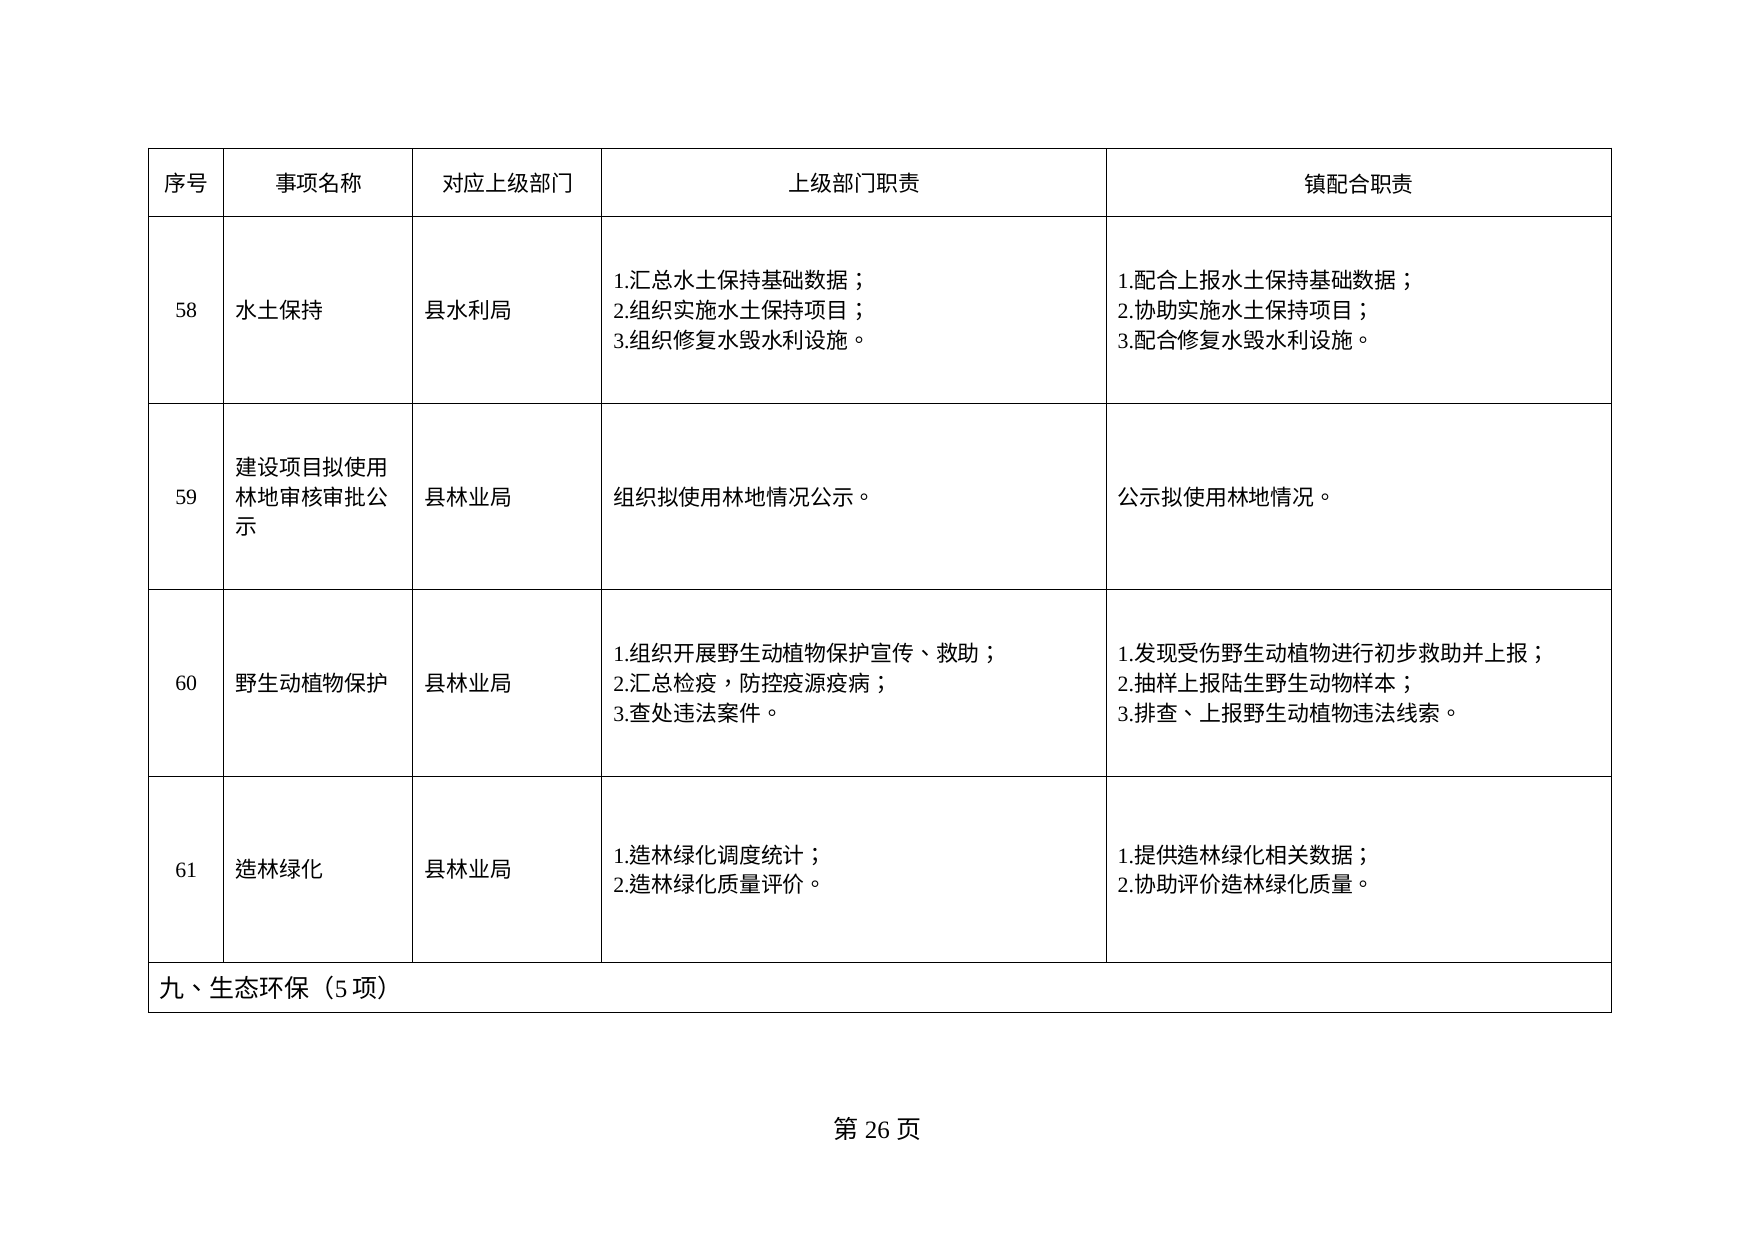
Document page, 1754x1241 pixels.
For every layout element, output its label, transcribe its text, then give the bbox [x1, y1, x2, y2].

table_cell 60 [149, 590, 223, 776]
table_cell 61 [149, 777, 223, 962]
table_cell 1.配合上报水土保持基础数据； 2.协助实施水土保持项目； 3.配合修复水毁水利设施。 [1107, 217, 1611, 403]
table_cell 1.造林绿化调度统计； 2.造林绿化质量评价。 [602, 777, 1106, 962]
table_cell 九、生态环保（5项） [149, 963, 1611, 1012]
table_cell 1.组织开展野生动植物保护宣传、救助； 2.汇总检疫，防控疫源疫病； 3.查处违法案件。 [602, 590, 1106, 776]
table_cell 县林业局 [413, 404, 601, 589]
table_cell 野生动植物保护 [224, 590, 412, 776]
table_cell 县林业局 [413, 590, 601, 776]
table_cell 59 [149, 404, 223, 589]
table_cell 县林业局 [413, 777, 601, 962]
table_header 上级部门职责 [602, 149, 1106, 216]
table_header 序号 [149, 149, 223, 216]
table_cell 1.汇总水土保持基础数据； 2.组织实施水土保持项目； 3.组织修复水毁水利设施。 [602, 217, 1106, 403]
table_header 事项名称 [224, 149, 412, 216]
table_cell 组织拟使用林地情况公示。 [602, 404, 1106, 589]
table_cell 1.发现受伤野生动植物进行初步救助并上报； 2.抽样上报陆生野生动物样本； 3.排查、上报野生动植物违法线索。 [1107, 590, 1611, 776]
table_cell 县水利局 [413, 217, 601, 403]
table_header 对应上级部门 [413, 149, 601, 216]
table_cell 公示拟使用林地情况。 [1107, 404, 1611, 589]
table_cell 造林绿化 [224, 777, 412, 962]
table_header 镇配合职责 [1107, 149, 1611, 216]
table_cell 水土保持 [224, 217, 412, 403]
table_cell 1.提供造林绿化相关数据； 2.协助评价造林绿化质量。 [1107, 777, 1611, 962]
table_cell 58 [149, 217, 223, 403]
table_cell 建设项目拟使用林地审核审批公示 [224, 404, 412, 589]
